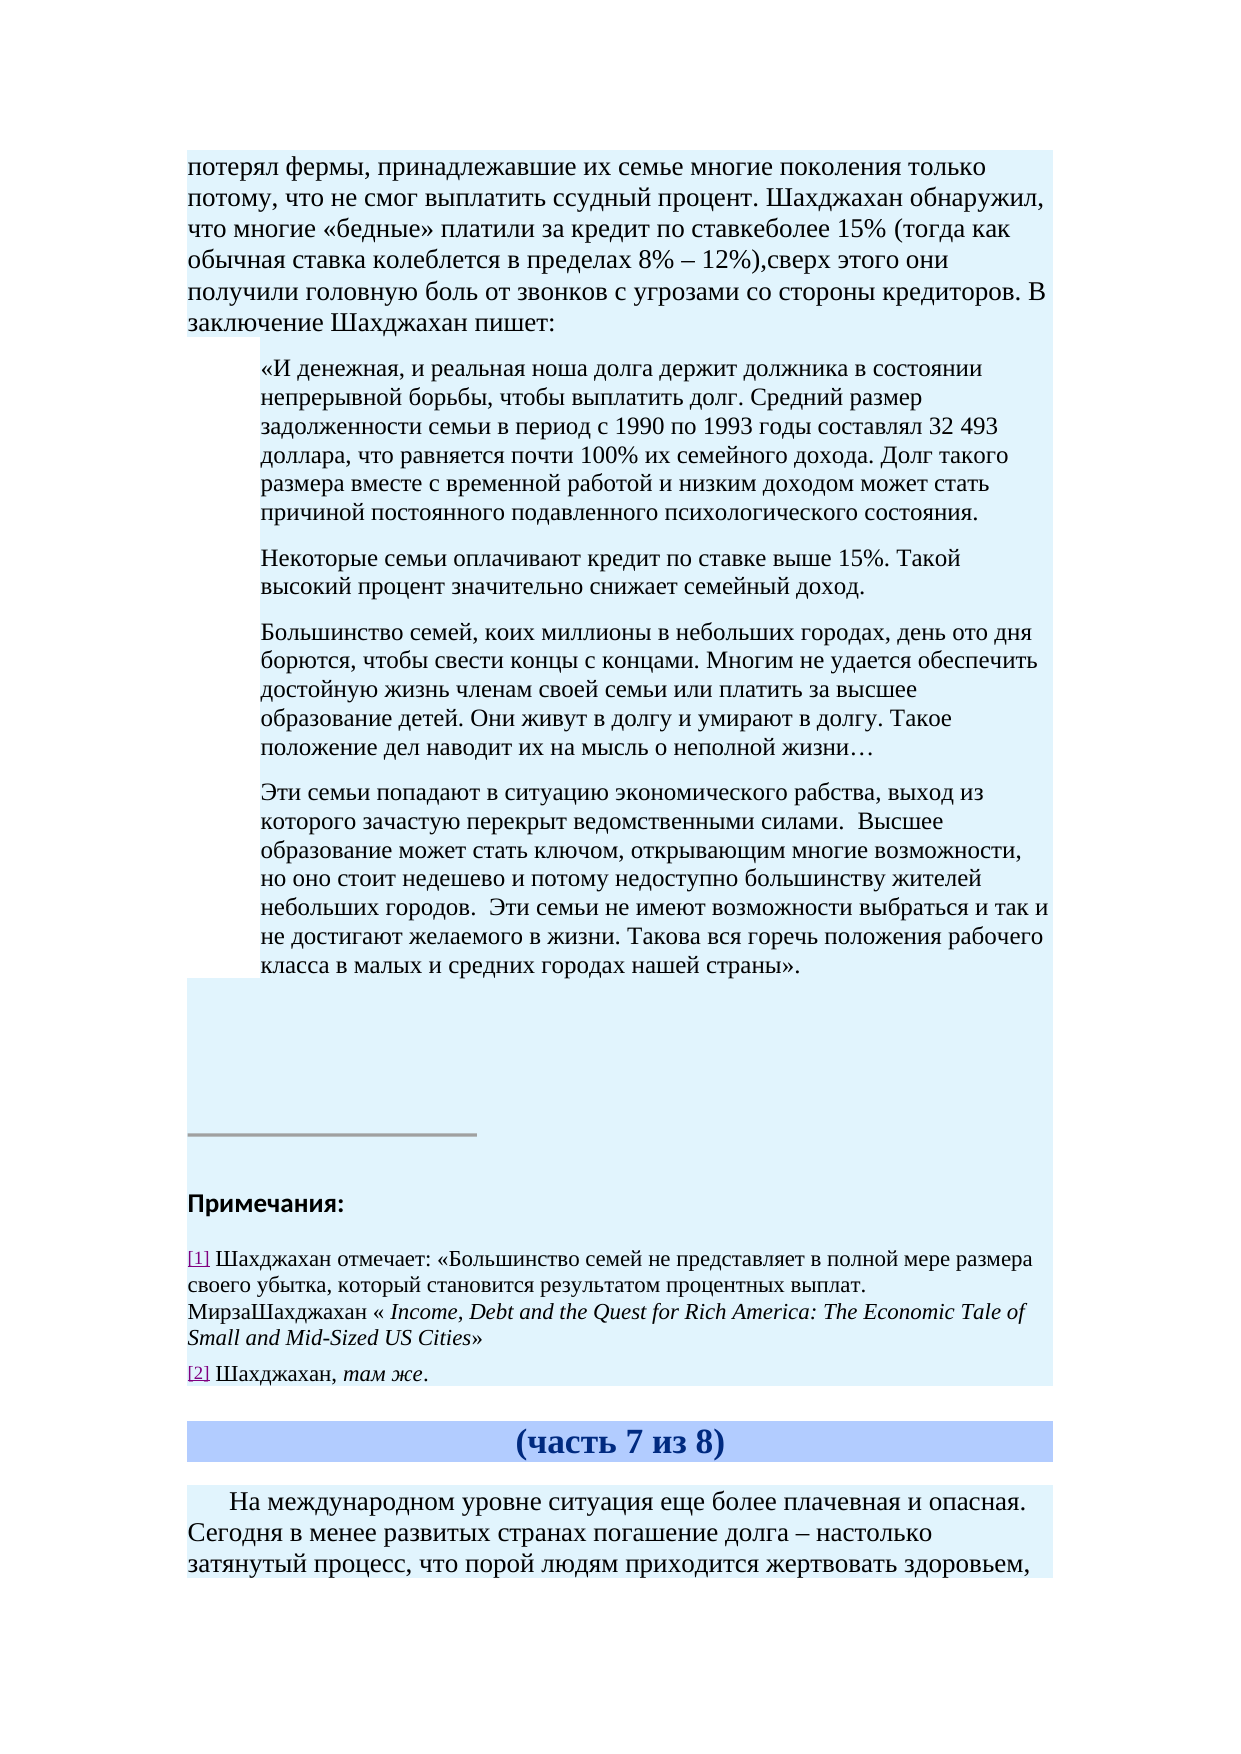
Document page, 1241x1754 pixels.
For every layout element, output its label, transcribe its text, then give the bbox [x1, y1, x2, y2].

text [187, 150, 1053, 337]
subtitle (часть 7 из 8) [187, 1421, 1053, 1462]
text Большинство семей, коих миллионы в небольших городах, день ото дня борются, чтобы свести концы с концами. Многим не удается обеспечить достойную жизнь членам своей семьи или платить за высшее образование детей. Они живут в долгу и умирают в долгу. Такое положение дел наводит их на мысль о неполной жизни… [260, 617, 1053, 761]
text «И денежная, и реальная ноша долга держит должника в состоянии непрерывной борьбы, чтобы выплатить долг. Средний размер задолженности семьи в период с 1990 по 1993 годы составлял 32 493 доллара, что равняется почти 100% их семейного дохода. Долг такого размера вместе с временной работой и низким доходом может стать причиной постоянного подавленного психологического состояния. [260, 353, 1053, 526]
text [2] Шахджахан, там же. [187, 1360, 1053, 1386]
text [1] Шахджахан отмечает: «Большинство семей не представляет в полной мере размера своего убытка, который становится результатом процентных выплат. МирзаШахджахан « Income, Debt and the Quest for Rich America: The Economic Tale of Small and Mid-Sized US Cities» [187, 1245, 1053, 1351]
text Примечания: [187, 1186, 1053, 1219]
text Эти семьи попадают в ситуацию экономического рабства, выход из которого зачастую перекрыт ведомственными силами. Высшее образование может стать ключом, открывающим многие возможности, но оно стоит недешево и потому недоступно большинству жителей небольших городов. Эти семьи не имеют возможности выбраться и так и не достигают желаемого в жизни. Такова вся горечь положения рабочего класса в малых и средних городах нашей страны». [260, 777, 1053, 978]
text Некоторые семьи оплачивают кредит по ставке выше 15%. Такой высокий процент значительно снижает семейный доход. [260, 543, 1053, 600]
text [187, 1485, 1053, 1578]
